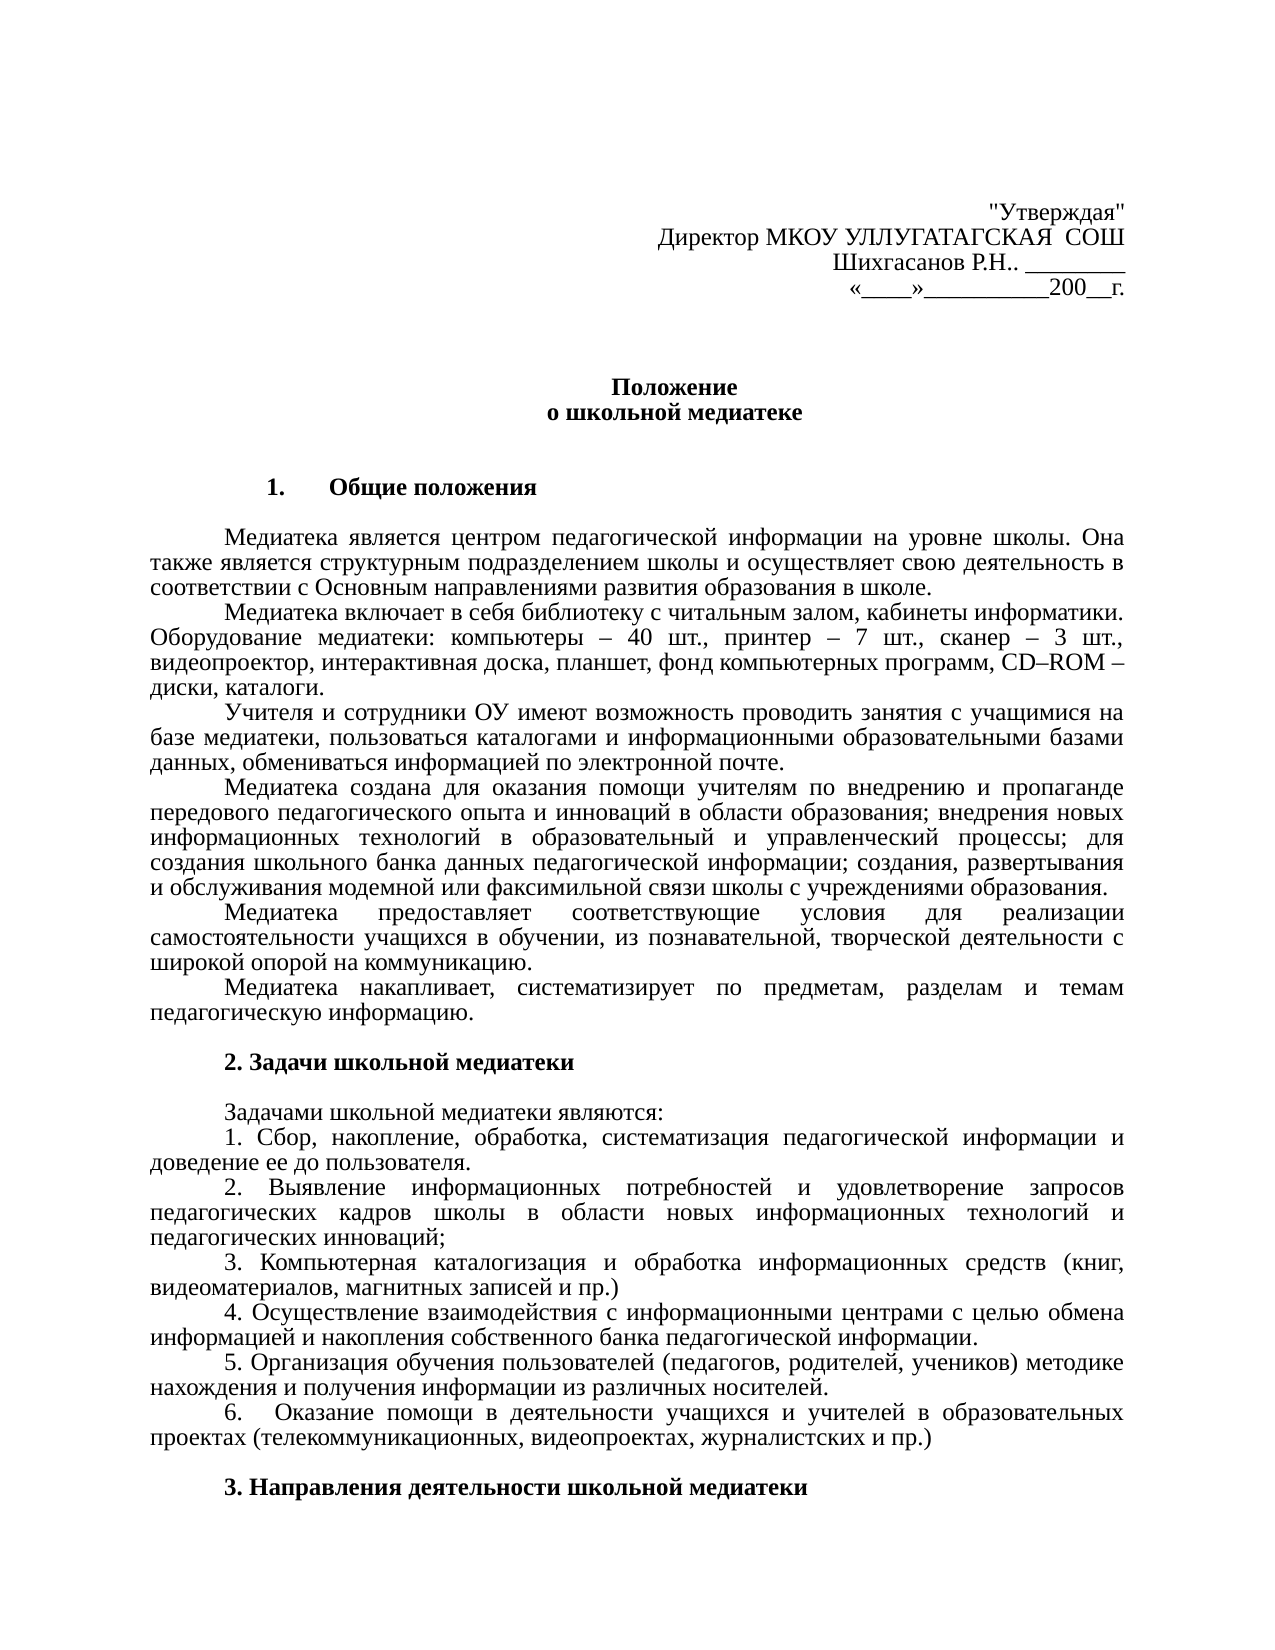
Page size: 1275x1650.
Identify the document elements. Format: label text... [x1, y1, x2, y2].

text Медиатека предоставляет соответствующие условия для реализации самостоятельности учащихся в обучении, из познавательной, творческой деятельности с широкой опорой на коммуникацию. [150, 900, 1125, 975]
text «____»__________200__г. [150, 275, 1125, 300]
text Шихгасанов Р.Н.. ________ [150, 250, 1125, 275]
text Медиатека включает в себя библиотеку с читальным залом, кабинеты информатики. Оборудование медиатеки: компьютеры – 40 шт., принтер – 7 шт., сканер – 3 шт., видеопроектор, интерактивная доска, планшет, фонд компьютерных программ, CD–ROM – диски, каталоги. [150, 600, 1125, 700]
text 4. Осуществление взаимодействия с информационными центрами с целью обмена информацией и накопления собственного банка педагогической информации. [150, 1300, 1125, 1350]
text Учителя и сотрудники ОУ имеют возможность проводить занятия с учащимися на базе медиатеки, пользоваться каталогами и информационными образовательными базами данных, обмениваться информацией по электронной почте. [150, 700, 1125, 775]
text о школьной медиатеке [150, 400, 1125, 425]
text Директор МКОУ УЛЛУГАТАГСКАЯ СОШ [150, 225, 1125, 250]
text Положение [150, 375, 1125, 400]
text Задачами школьной медиатеки являются: [150, 1100, 1125, 1125]
text 2. Выявление информационных потребностей и удовлетворение запросов педагогических кадров школы в области новых информационных технологий и педагогических инноваций; [150, 1175, 1125, 1250]
text Медиатека накапливает, систематизирует по предметам, разделам и темам педагогическую информацию. [150, 975, 1125, 1025]
text Медиатека является центром педагогической информации на уровне школы. Она также является структурным подразделением школы и осуществляет свою деятельность в соответствии с Основным направлениями развития образования в школе. [150, 525, 1125, 600]
text 6. Оказание помощи в деятельности учащихся и учителей в образовательных проектах (телекоммуникационных, видеопроектах, журналистских и пр.) [150, 1400, 1125, 1450]
text 3. Компьютерная каталогизация и обработка информационных средств (книг, видеоматериалов, магнитных записей и пр.) [150, 1250, 1125, 1300]
text "Утверждая" [150, 200, 1125, 225]
text 2. Задачи школьной медиатеки [150, 1050, 1125, 1075]
text Медиатека создана для оказания помощи учителям по внедрению и пропаганде передового педагогического опыта и инноваций в области образования; внедрения новых информационных технологий в образовательный и управленческий процессы; для создания школьного банка данных педагогической информации; создания, развертывания и обслуживания модемной или факсимильной связи школы с учреждениями образования. [150, 775, 1125, 900]
text 1. Сбор, накопление, обработка, систематизация педагогической информации и доведение ее до пользователя. [150, 1125, 1125, 1175]
text 3. Направления деятельности школьной медиатеки [150, 1475, 1125, 1500]
text 1. Общие положения [192, 475, 1125, 500]
text 5. Организация обучения пользователей (педагогов, родителей, учеников) методике нахождения и получения информации из различных носителей. [150, 1350, 1125, 1400]
